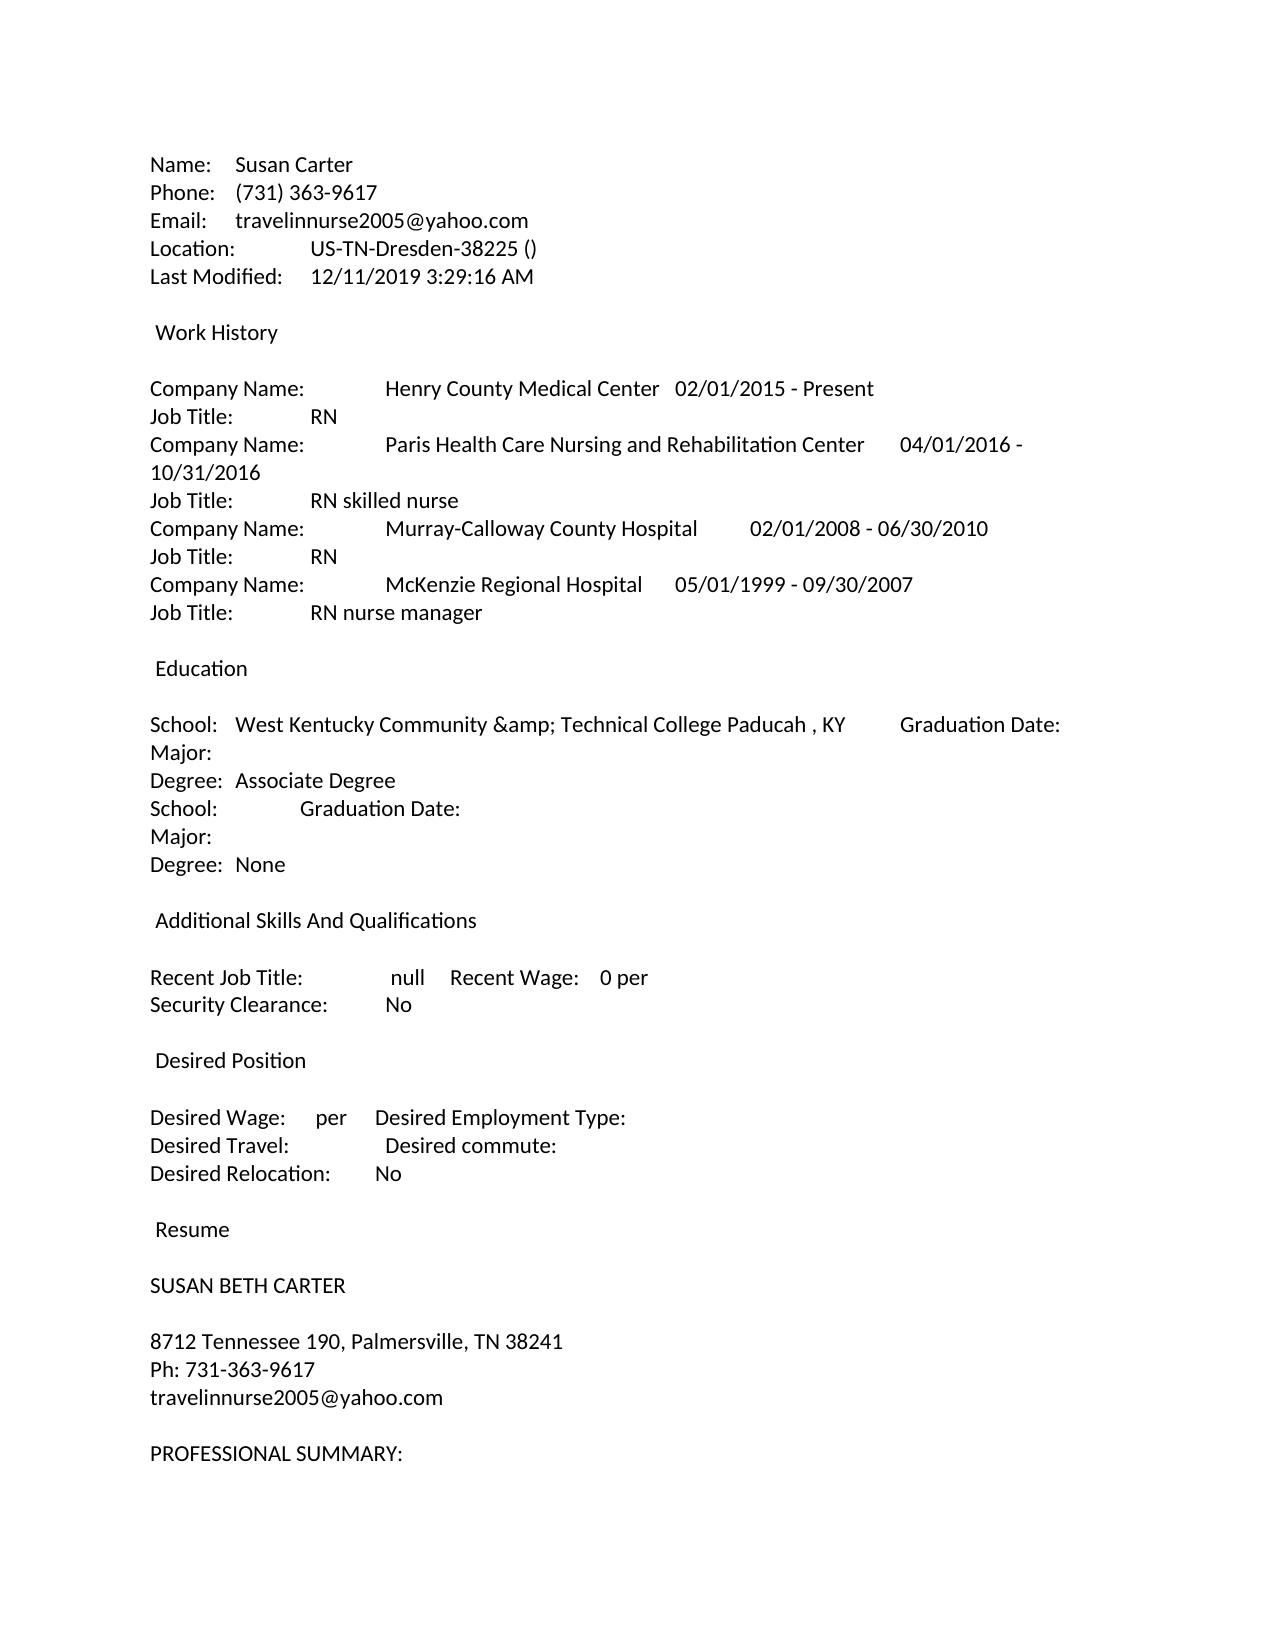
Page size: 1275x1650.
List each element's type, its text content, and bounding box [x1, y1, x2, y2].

text 8712 Tennessee 190, Palmersville, TN 38241 [150, 1327, 1125, 1355]
text Degree: Associate Degree [150, 766, 1125, 794]
text Email: travelinnurse2005@yahoo.com [150, 206, 1125, 234]
text Job Title: RN nurse manager [150, 598, 1125, 626]
text Phone: (731) 363-9617 [150, 178, 1125, 206]
text Desired Relocation: No [150, 1159, 1125, 1187]
text Major: [150, 822, 1125, 851]
text SUSAN BETH CARTER [150, 1271, 1125, 1299]
text Company Name: Murray-Calloway County Hospital 02/01/2008 - 06/30/2010 [150, 514, 1125, 542]
text Location: US-TN-Dresden-38225 () [150, 234, 1125, 262]
text Additional Skills And Qualifications [150, 907, 1125, 934]
text Job Title: RN skilled nurse [150, 486, 1125, 514]
text Desired Position [150, 1047, 1125, 1075]
text School: Graduation Date: [150, 794, 1125, 822]
text Desired Travel: Desired commute: [150, 1131, 1125, 1159]
text Major: [150, 738, 1125, 766]
text Resume [150, 1215, 1125, 1243]
text Desired Wage: per Desired Employment Type: [150, 1103, 1125, 1131]
text Recent Job Title: null Recent Wage: 0 per [150, 963, 1125, 991]
text Degree: None [150, 851, 1125, 878]
text Last Modified: 12/11/2019 3:29:16 AM [150, 262, 1125, 290]
text Security Clearance: No [150, 991, 1125, 1019]
text travelinnurse2005@yahoo.com [150, 1383, 1125, 1411]
text Job Title: RN [150, 542, 1125, 570]
text Company Name: McKenzie Regional Hospital 05/01/1999 - 09/30/2007 [150, 570, 1125, 598]
text PROFESSIONAL SUMMARY: [150, 1439, 1125, 1467]
text School: West Kentucky Community &amp; Technical College Paducah , KY Graduation Date: [150, 710, 1125, 738]
text Name: Susan Carter [150, 150, 1125, 178]
text Job Title: RN [150, 402, 1125, 430]
text Company Name: Paris Health Care Nursing and Rehabilitation Center 04/01/2016 - 10/31/2016 [150, 430, 1125, 486]
text Work History [150, 318, 1125, 346]
text Ph: 731-363-9617 [150, 1355, 1125, 1383]
text Education [150, 654, 1125, 682]
text Company Name: Henry County Medical Center 02/01/2015 - Present [150, 374, 1125, 402]
